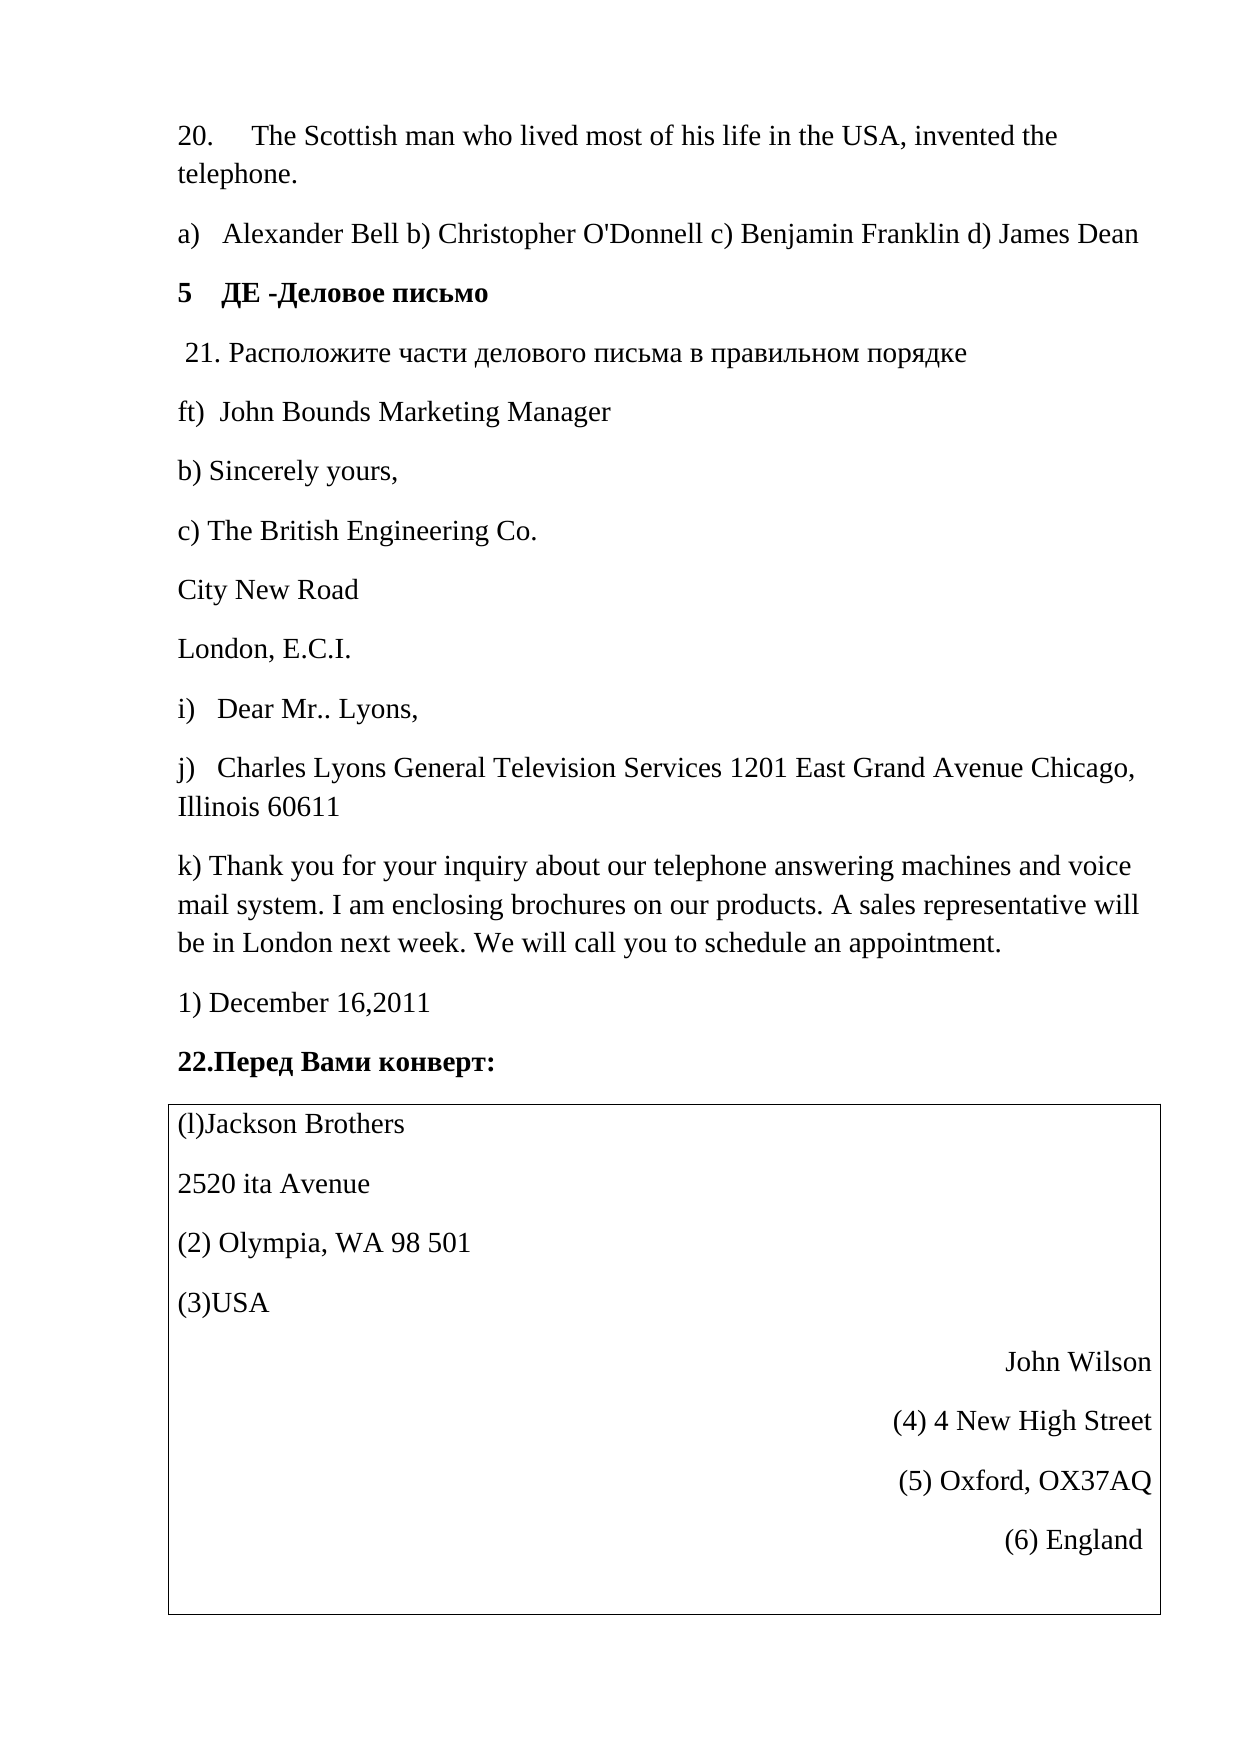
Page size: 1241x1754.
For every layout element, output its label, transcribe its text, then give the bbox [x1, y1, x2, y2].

text (l)Jackson Brothers [169, 1105, 1160, 1140]
text 2520 ita Avenue [169, 1163, 1160, 1199]
text a) Alexander Bell b) Christopher O'Donnell c) Benjamin Franklin d) James Dean [177, 216, 1152, 249]
text City New Road [177, 572, 1152, 606]
text (3)USA [169, 1282, 1160, 1318]
text (6) England [169, 1519, 1160, 1556]
text 21. Расположите части делового письма в правильном порядке [177, 335, 1152, 368]
text j) Charles Lyons General Television Services 1201 East Grand Avenue Chicago, Illinois 60611 [177, 750, 1152, 822]
text i) Dear Mr.. Lyons, [177, 691, 1152, 724]
text (5) Oxford, OX37AQ [169, 1460, 1160, 1496]
text b) Sincerely yours, [177, 453, 1152, 487]
text k) Thank you for your inquiry about our telephone answering machines and voice mail system. I am enclosing brochures on our products. A sales representative will be in London next week. We will call you to schedule an appointment. [177, 848, 1152, 959]
text 1) December 16,2011 [177, 985, 1152, 1018]
text London, E.C.I. [177, 632, 1152, 665]
text 5 ДЕ -Деловое письмо [177, 275, 1152, 309]
text ft) John Bounds Marketing Manager [177, 394, 1152, 428]
text c) The British Engineering Co. [177, 513, 1152, 546]
text (4) 4 New High Street [169, 1400, 1160, 1437]
text 20. The Scottish man who lived most of his life in the USA, invented the telephone. [177, 118, 1152, 190]
text (2) Olympia, WA 98 501 [169, 1222, 1160, 1259]
text John Wilson [169, 1341, 1160, 1378]
text 22.Перед Вами конверт: [177, 1044, 1152, 1078]
